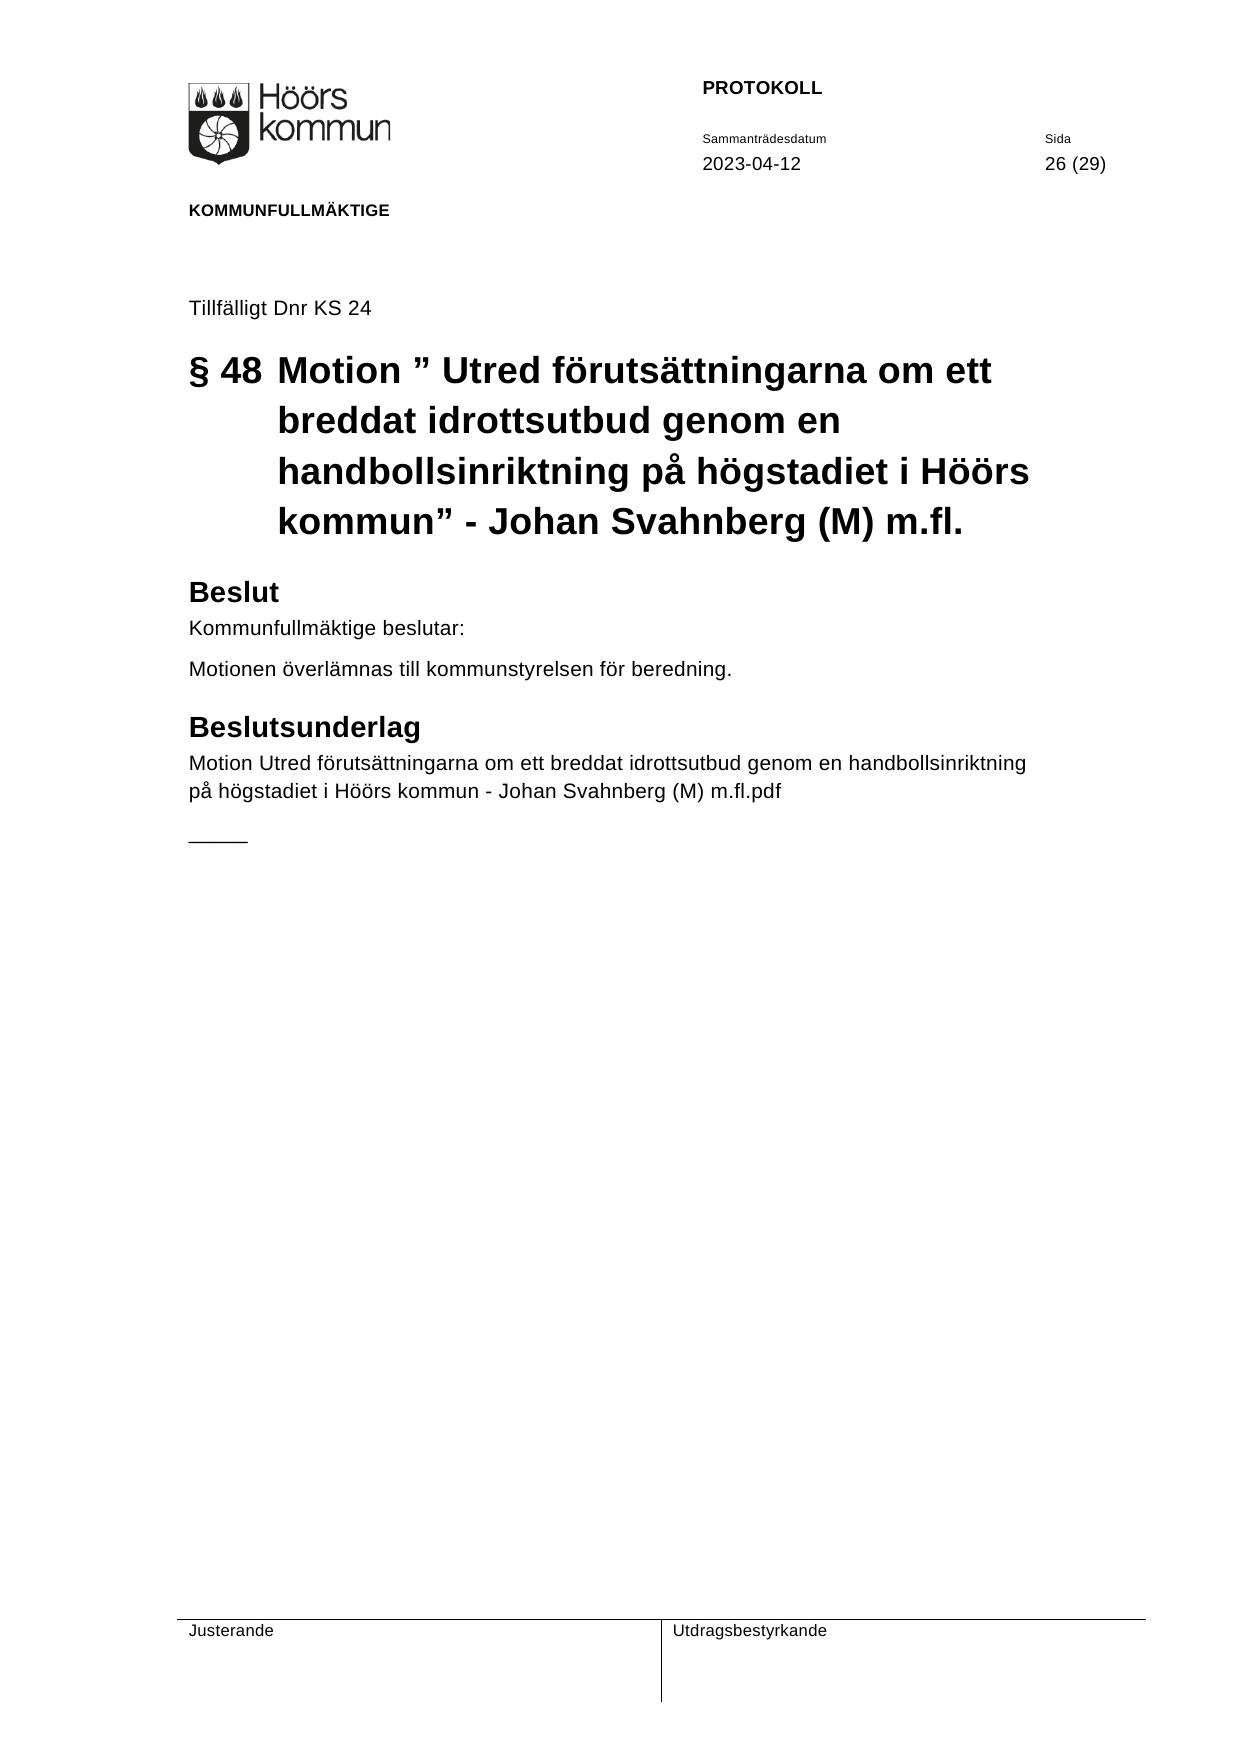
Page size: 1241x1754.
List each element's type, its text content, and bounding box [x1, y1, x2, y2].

picture [188, 83, 390, 165]
table_header Tillfälligt Dnr KS 24 § 48 Motion ” Utred förutsättningarna om ett breddat idrottsutbud genom en handbollsinriktning på högstadiet i Höörs kommun” - Johan Svahnberg (M) m.fl. Beslut Kommunfullmäktige beslutar: Motionen överlämnas till kommunstyrelsen för beredning. Beslutsunderlag Motion Utred förutsättningarna om ett breddat idrottsutbud genom en handbollsinriktning på högstadiet i Höörs kommun - Johan Svahnberg (M) m.fl.pdf _____ [177, 295, 1057, 860]
